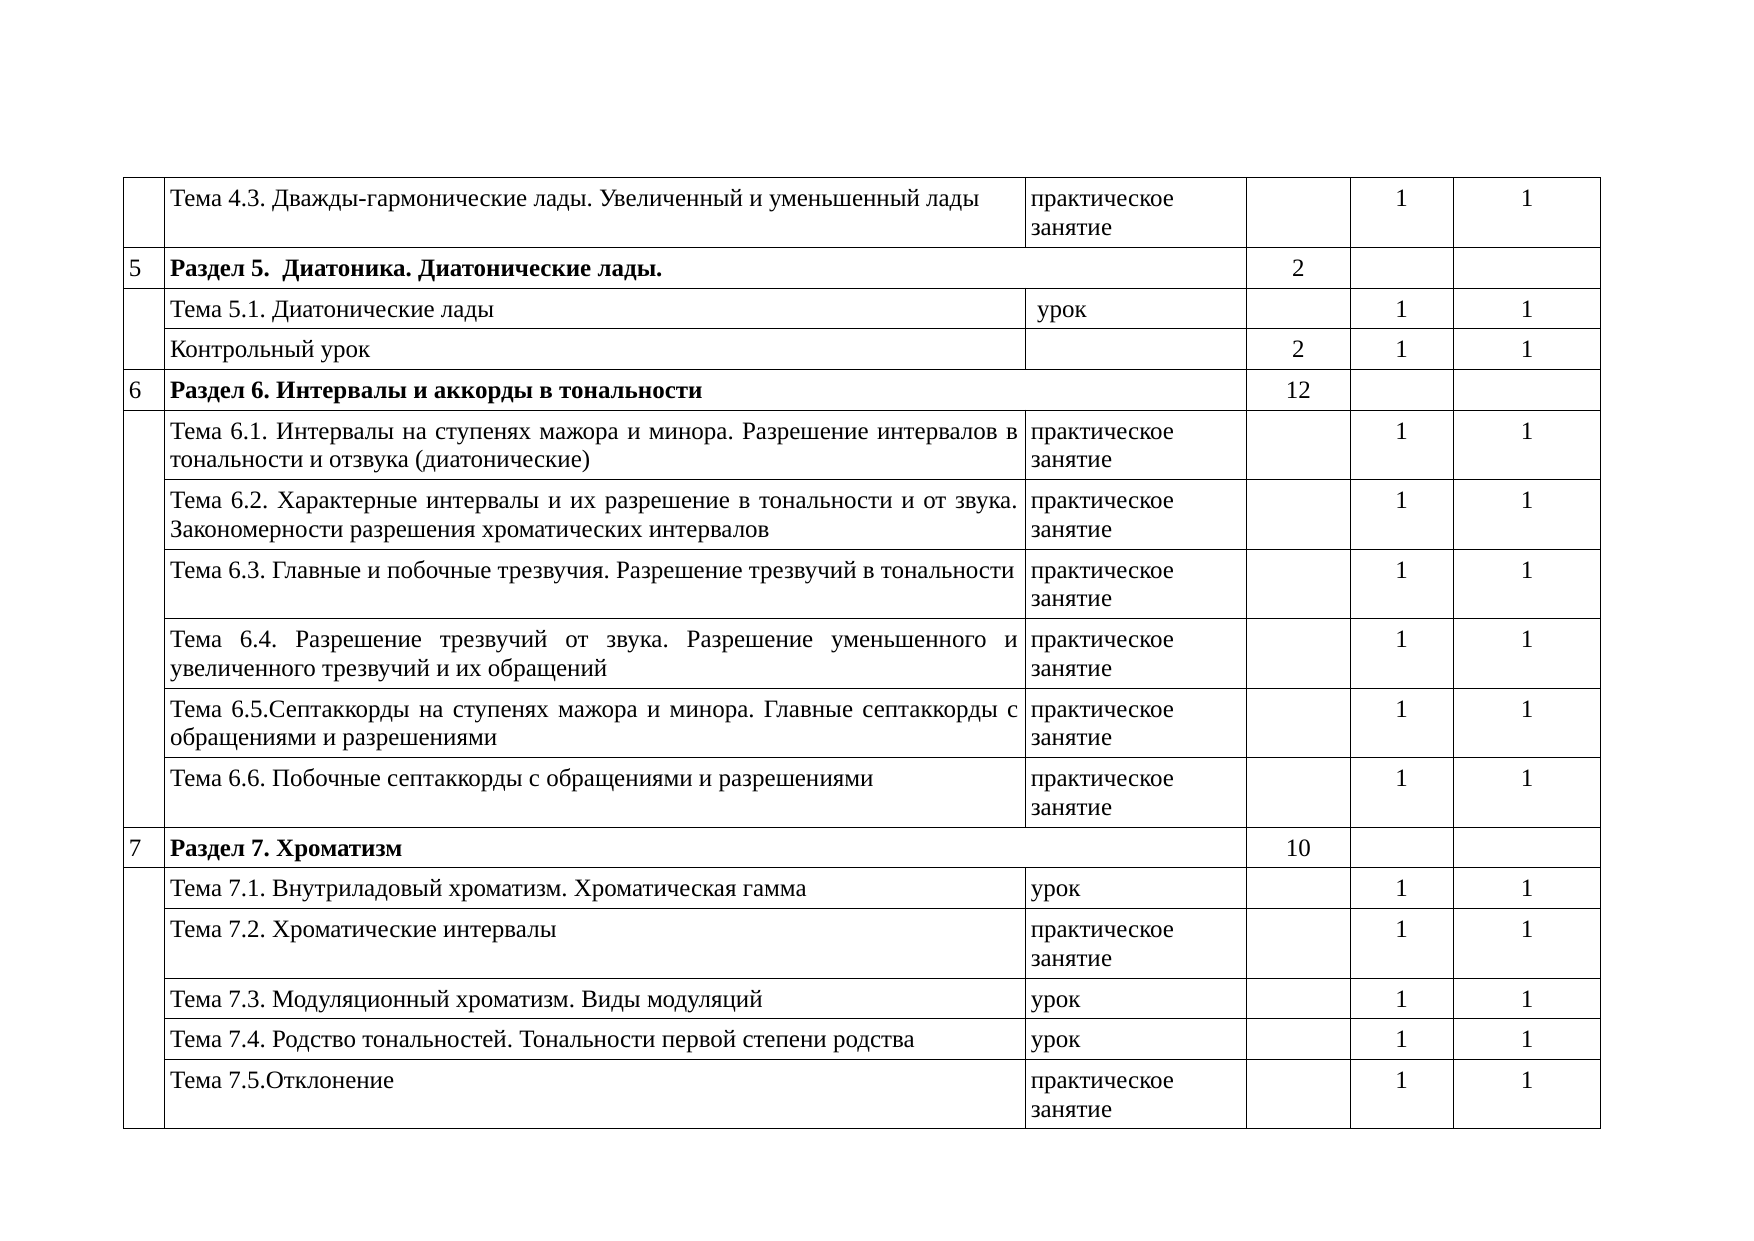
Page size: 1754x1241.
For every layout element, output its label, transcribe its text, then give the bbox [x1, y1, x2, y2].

table_cell практическое занятие [1026, 909, 1246, 977]
table_cell [1247, 909, 1350, 977]
table_cell практическое занятие [1026, 411, 1246, 479]
table_cell [1247, 1019, 1350, 1059]
table_cell 1 [1351, 411, 1453, 479]
table_cell 10 [1247, 828, 1350, 867]
table_cell Тема 6.4. Разрешение трезвучий от звука. Разрешение уменьшенного и увеличенного трезвучий и их обращений [165, 619, 1025, 687]
table_cell [1454, 370, 1600, 409]
table_cell 7 [124, 828, 164, 867]
table_cell 12 [1247, 370, 1350, 409]
table_cell 1 [1454, 550, 1600, 618]
table_cell 1 [1454, 1060, 1600, 1128]
table_cell [1351, 828, 1453, 867]
table_cell [1247, 480, 1350, 548]
table_cell Контрольный урок [165, 329, 1025, 369]
table_cell практическое занятие [1026, 1060, 1246, 1128]
table_cell урок [1026, 868, 1246, 908]
table_cell [1454, 248, 1600, 287]
table_cell 1 [1351, 758, 1453, 826]
table_cell практическое занятие [1026, 480, 1246, 548]
table_cell практическое занятие [1026, 689, 1246, 757]
table_cell [1351, 248, 1453, 287]
table_cell 1 [1351, 550, 1453, 618]
table_cell [1247, 289, 1350, 328]
table_cell [1247, 619, 1350, 687]
table_cell 1 [1454, 868, 1600, 908]
table_cell 1 [1351, 480, 1453, 548]
table_cell 2 [1247, 248, 1350, 287]
table_cell Тема 6.6. Побочные септаккорды с обращениями и разрешениями [165, 758, 1025, 826]
table_cell 1 [1351, 979, 1453, 1018]
table_cell 1 [1351, 289, 1453, 328]
table_cell 1 [1351, 909, 1453, 977]
table_cell [1351, 370, 1453, 409]
table_cell практическое занятие [1026, 619, 1246, 687]
table_cell [124, 178, 164, 247]
table_cell [124, 868, 164, 1128]
table_cell [1247, 758, 1350, 826]
table_cell Раздел 7. Хроматизм [165, 828, 1246, 867]
table_cell Тема 6.5.Септаккорды на ступенях мажора и минора. Главные септаккорды с обращениями и разрешениями [165, 689, 1025, 757]
table_cell [1026, 329, 1246, 369]
table_cell [1247, 178, 1350, 247]
table_cell урок [1026, 289, 1246, 328]
table_cell Тема 7.3. Модуляционный хроматизм. Виды модуляций [165, 979, 1025, 1018]
table_cell 1 [1454, 1019, 1600, 1059]
table_cell урок [1026, 1019, 1246, 1059]
table_cell [124, 411, 164, 826]
table_cell 1 [1454, 689, 1600, 757]
table_cell 1 [1454, 480, 1600, 548]
table_cell 1 [1454, 619, 1600, 687]
table_cell [1454, 828, 1600, 867]
table_cell 1 [1454, 909, 1600, 977]
table_cell Тема 6.1. Интервалы на ступенях мажора и минора. Разрешение интервалов в тональности и отзвука (диатонические) [165, 411, 1025, 479]
table_cell Тема 7.2. Хроматические интервалы [165, 909, 1025, 977]
table_cell 1 [1454, 979, 1600, 1018]
table_cell [1247, 689, 1350, 757]
table_cell [1247, 411, 1350, 479]
table_cell 2 [1247, 329, 1350, 369]
table_cell [1247, 550, 1350, 618]
table_cell 1 [1351, 178, 1453, 247]
table_cell практическое занятие [1026, 550, 1246, 618]
table_cell 1 [1351, 619, 1453, 687]
table_cell 1 [1351, 1019, 1453, 1059]
table_cell 1 [1454, 411, 1600, 479]
table_cell 1 [1454, 758, 1600, 826]
table_cell Тема 6.2. Характерные интервалы и их разрешение в тональности и от звука. Закономерности разрешения хроматических интервалов [165, 480, 1025, 548]
table_cell Тема 7.4. Родство тональностей. Тональности первой степени родства [165, 1019, 1025, 1059]
table_cell Раздел 5. Диатоника. Диатонические лады. [165, 248, 1246, 287]
table_cell практическое занятие [1026, 178, 1246, 247]
table_cell Раздел 6. Интервалы и аккорды в тональности [165, 370, 1246, 409]
table_cell 1 [1351, 1060, 1453, 1128]
table_cell 1 [1454, 289, 1600, 328]
table_cell 6 [124, 370, 164, 409]
table_cell 1 [1351, 868, 1453, 908]
table_cell 1 [1351, 689, 1453, 757]
table_cell 1 [1454, 178, 1600, 247]
table_cell 5 [124, 248, 164, 287]
table_cell практическое занятие [1026, 758, 1246, 826]
table_cell Тема 4.3. Дважды-гармонические лады. Увеличенный и уменьшенный лады [165, 178, 1025, 247]
table_cell Тема 6.3. Главные и побочные трезвучия. Разрешение трезвучий в тональности [165, 550, 1025, 618]
table_cell [1247, 868, 1350, 908]
table_cell урок [1026, 979, 1246, 1018]
table_cell Тема 5.1. Диатонические лады [165, 289, 1025, 328]
table_cell Тема 7.1. Внутриладовый хроматизм. Хроматическая гамма [165, 868, 1025, 908]
table_cell [124, 289, 164, 369]
table_cell [1247, 1060, 1350, 1128]
table_cell 1 [1454, 329, 1600, 369]
table_cell Тема 7.5.Отклонение [165, 1060, 1025, 1128]
table_cell 1 [1351, 329, 1453, 369]
table_cell [1247, 979, 1350, 1018]
